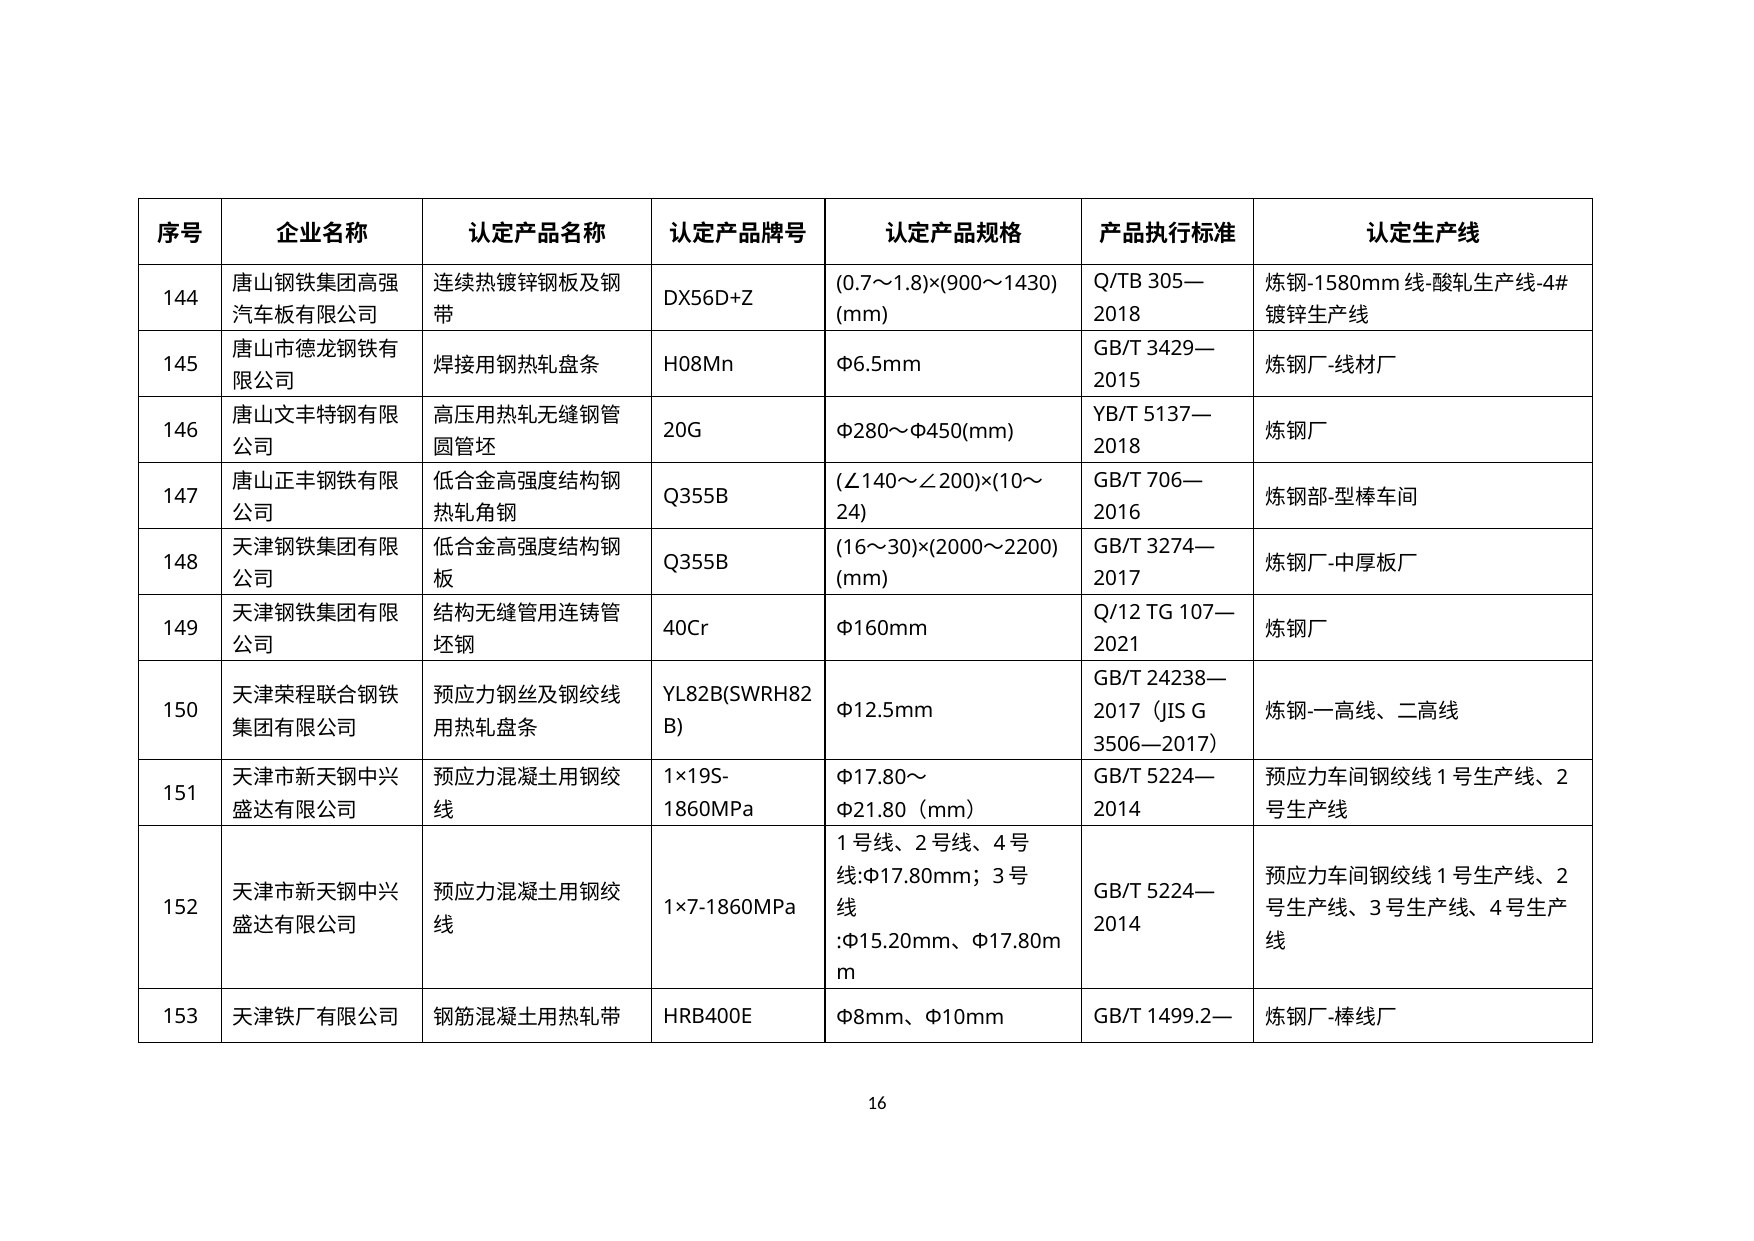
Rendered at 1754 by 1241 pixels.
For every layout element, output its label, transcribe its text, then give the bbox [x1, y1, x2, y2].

table_header 序号 [139, 199, 221, 264]
table_header 认定产品名称 [423, 199, 651, 264]
table_cell 焊接用钢热轧盘条 [423, 331, 651, 396]
table_cell Ф6.5mm [826, 331, 1081, 396]
table_cell HRB400E [652, 989, 824, 1042]
table_cell Φ8mm、Φ10mm [826, 989, 1081, 1042]
table_cell Φ12.5mm [826, 661, 1081, 758]
table_cell 预应力车间钢绞线1号生产线、2号生产线、3号生产线、4号生产线 [1254, 826, 1592, 988]
table_cell 1×7-1860MPa [652, 826, 824, 988]
table_cell Q/TB 305—2018 [1082, 265, 1253, 330]
table_cell 145 [139, 331, 221, 396]
table_cell 炼钢-一高线、二高线 [1254, 661, 1592, 758]
table_header 企业名称 [222, 199, 422, 264]
table_cell 天津铁厂有限公司 [222, 989, 422, 1042]
table_cell GB/T 3429—2015 [1082, 331, 1253, 396]
table_cell Ф17.80～Ф21.80（mm） [826, 760, 1081, 824]
table_cell 结构无缝管用连铸管坯钢 [423, 595, 651, 660]
table_cell 天津市新天钢中兴盛达有限公司 [222, 760, 422, 824]
table_cell YB/T 5137—2018 [1082, 397, 1253, 462]
table_cell 唐山钢铁集团高强汽车板有限公司 [222, 265, 422, 330]
table_cell DX56D+Z [652, 265, 824, 330]
table_cell (∠140～∠200)×(10～24) [826, 463, 1081, 528]
table_cell 144 [139, 265, 221, 330]
table_cell 149 [139, 595, 221, 660]
table_cell 炼钢厂 [1254, 595, 1592, 660]
table_cell 20G [652, 397, 824, 462]
table_cell 148 [139, 529, 221, 594]
table_cell (0.7～1.8)×(900～1430)(mm) [826, 265, 1081, 330]
table_header 认定产品规格 [826, 199, 1081, 264]
table_cell 炼钢厂-中厚板厂 [1254, 529, 1592, 594]
table_cell Q355B [652, 463, 824, 528]
table_cell GB/T 5224—2014 [1082, 826, 1253, 988]
table_cell (16～30)×(2000～2200)(mm) [826, 529, 1081, 594]
table_cell 天津钢铁集团有限公司 [222, 529, 422, 594]
table_cell 天津荣程联合钢铁集团有限公司 [222, 661, 422, 758]
table_cell 1号线、2号线、4号线:Ф17.80mm；3号线:Ф15.20mm、Ф17.80mm [826, 826, 1081, 988]
table_cell 连续热镀锌钢板及钢带 [423, 265, 651, 330]
table_cell 1×19S-1860MPa [652, 760, 824, 824]
table_cell 天津钢铁集团有限公司 [222, 595, 422, 660]
table_cell H08Mn [652, 331, 824, 396]
table_header 认定生产线 [1254, 199, 1592, 264]
table_header 产品执行标准 [1082, 199, 1253, 264]
table_cell 低合金高强度结构钢热轧角钢 [423, 463, 651, 528]
table_cell 151 [139, 760, 221, 824]
table_cell 炼钢厂 [1254, 397, 1592, 462]
table_cell 唐山文丰特钢有限公司 [222, 397, 422, 462]
table_cell 150 [139, 661, 221, 758]
table_cell 预应力混凝土用钢绞线 [423, 826, 651, 988]
table_cell 钢筋混凝土用热轧带肋钢筋（盘条） [423, 989, 651, 1042]
table_cell GB/T 3274—2017 [1082, 529, 1253, 594]
table_cell 炼钢部-型棒车间 [1254, 463, 1592, 528]
table_cell 预应力钢丝及钢绞线用热轧盘条 [423, 661, 651, 758]
table_cell 炼钢-1580mm线-酸轧生产线-4#镀锌生产线 [1254, 265, 1592, 330]
table_cell YL82B(SWRH82B) [652, 661, 824, 758]
table_cell 预应力混凝土用钢绞线 [423, 760, 651, 824]
table_cell 40Cr [652, 595, 824, 660]
table_cell 炼钢厂-线材厂 [1254, 331, 1592, 396]
table_cell 152 [139, 826, 221, 988]
table_cell 天津市新天钢中兴盛达有限公司 [222, 826, 422, 988]
table_cell 147 [139, 463, 221, 528]
table_cell Q355B [652, 529, 824, 594]
table_cell 炼钢厂-棒线厂 [1254, 989, 1592, 1042]
table_cell GB/T 24238—2017（JIS G 3506—2017） [1082, 661, 1253, 758]
table_cell 153 [139, 989, 221, 1042]
table_header 认定产品牌号 [652, 199, 824, 264]
table_cell Q/12 TG 107—2021 [1082, 595, 1253, 660]
table_cell 146 [139, 397, 221, 462]
table_cell Φ280～Φ450(mm) [826, 397, 1081, 462]
table_cell GB/T 706—2016 [1082, 463, 1253, 528]
table_cell GB/T 5224—2014 [1082, 760, 1253, 824]
table_cell 唐山正丰钢铁有限公司 [222, 463, 422, 528]
table_cell GB/T 1499.2—2018 [1082, 989, 1253, 1042]
table_cell 低合金高强度结构钢板 [423, 529, 651, 594]
table_cell 唐山市德龙钢铁有限公司 [222, 331, 422, 396]
table_cell 预应力车间钢绞线1号生产线、2号生产线 [1254, 760, 1592, 824]
table_cell Φ160mm [826, 595, 1081, 660]
table_cell 高压用热轧无缝钢管圆管坯 [423, 397, 651, 462]
